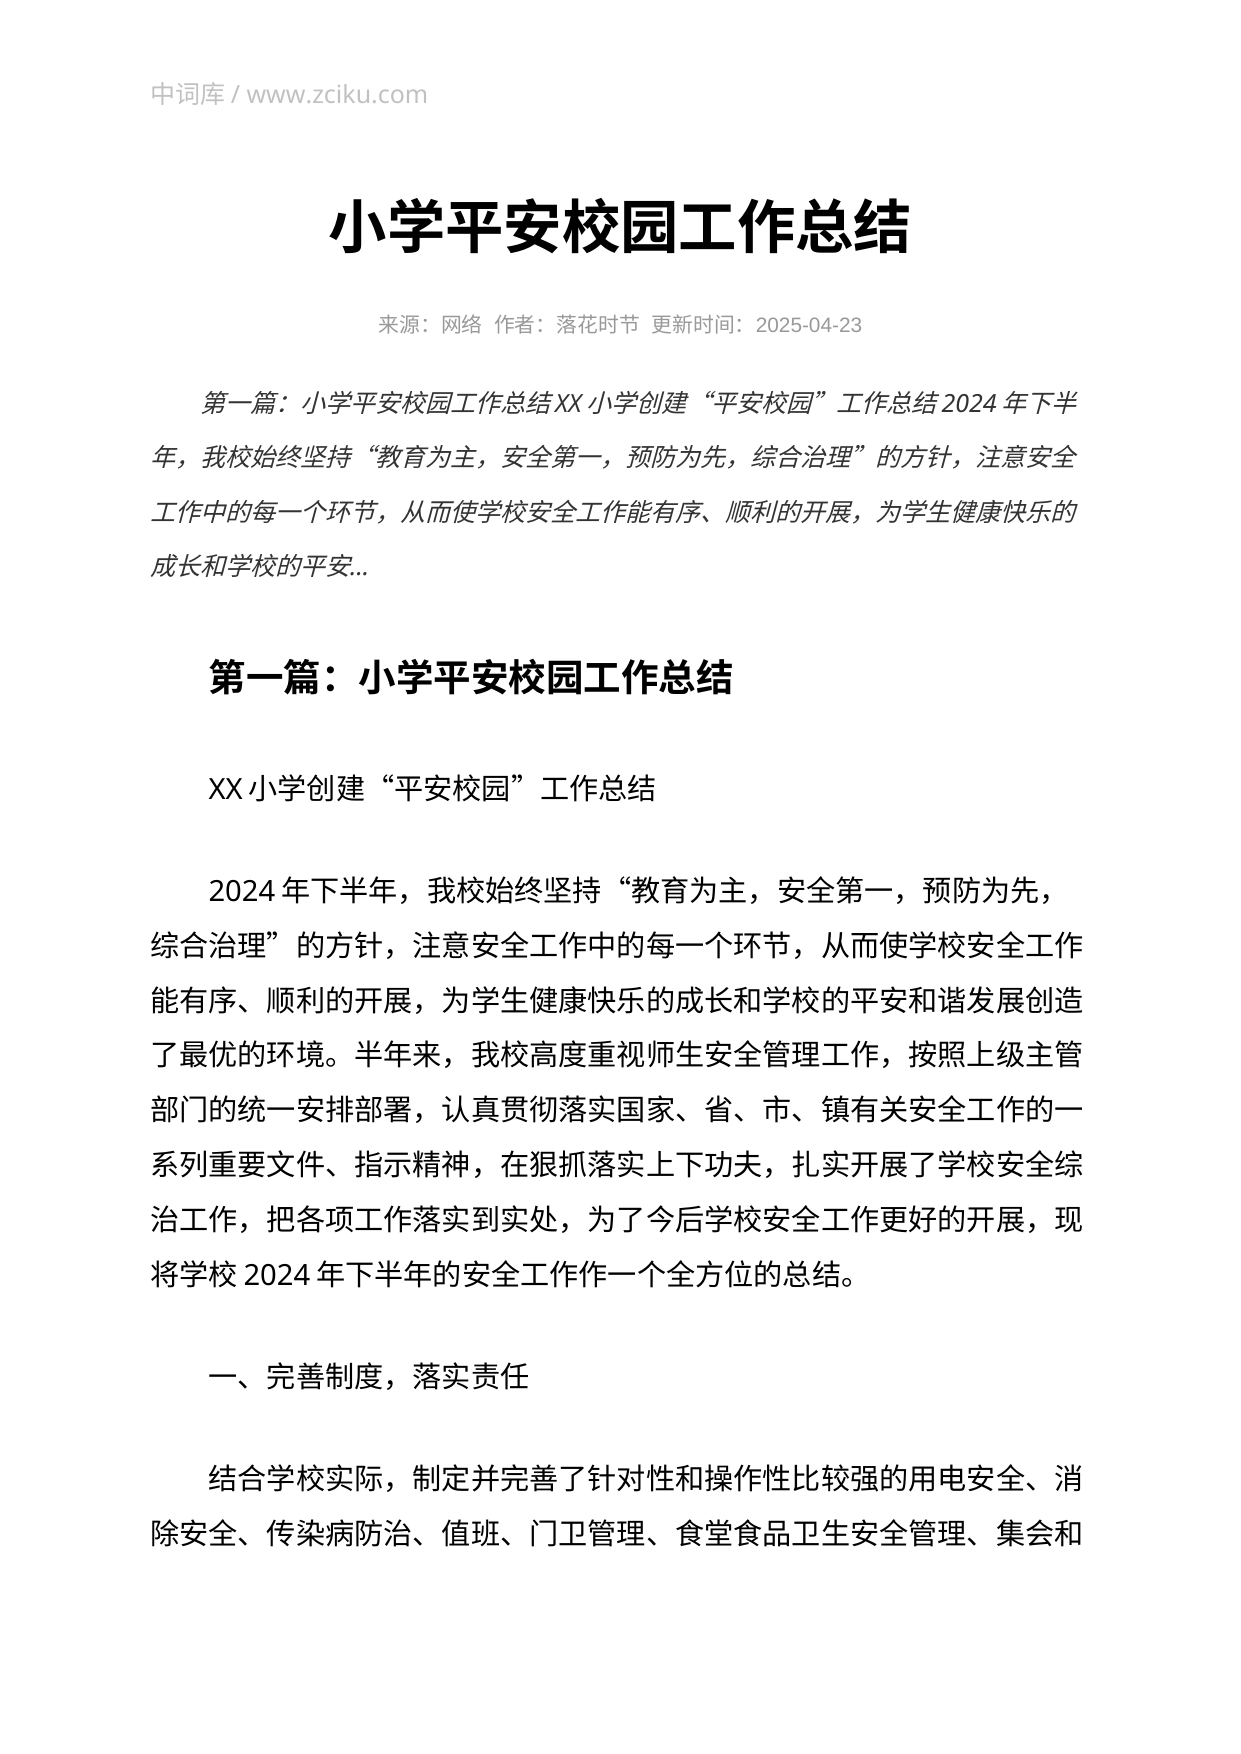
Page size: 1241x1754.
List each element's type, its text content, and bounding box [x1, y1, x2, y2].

text 一、完善制度，落实责任 [150, 1353, 1090, 1396]
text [150, 1455, 1090, 1552]
text XX小学创建“平安校园”工作总结 [150, 765, 1090, 808]
text 来源：网络 作者：落花时节 更新时间：2025-04-23 [150, 313, 1090, 337]
text 2024年下半年，我校始终坚持“教育为主，安全第一，预防为先，综合治理”的方针，注意安全工作中的每一个环节，从而使学校安全工作能有序、顺利的开展，为学生健康快乐的成长和学校的平安和谐发展创造了最优的环境。半年来，我校高度重视师生安全管理工作，按照上级主管部门的统一安排部署，认真贯彻落实国家、省、市、镇有关安全工作的一系列重要文件、指示精神，在狠抓落实上下功夫，扎实开展了学校安全综治工作，把各项工作落实到实处，为了今后学校安全工作更好的开展，现将学校2024年下半年的安全工作作一个全方位的总结。 [150, 867, 1090, 1294]
text 第一篇：小学平安校园工作总结 [150, 648, 1090, 702]
text 第一篇：小学平安校园工作总结XX小学创建“平安校园”工作总结2024年下半年，我校始终坚持“教育为主，安全第一，预防为先，综合治理”的方针，注意安全工作中的每一个环节，从而使学校安全工作能有序、顺利的开展，为学生健康快乐的成长和学校的平安... [150, 383, 1090, 583]
subtitle 小学平安校园工作总结 [150, 181, 1090, 266]
